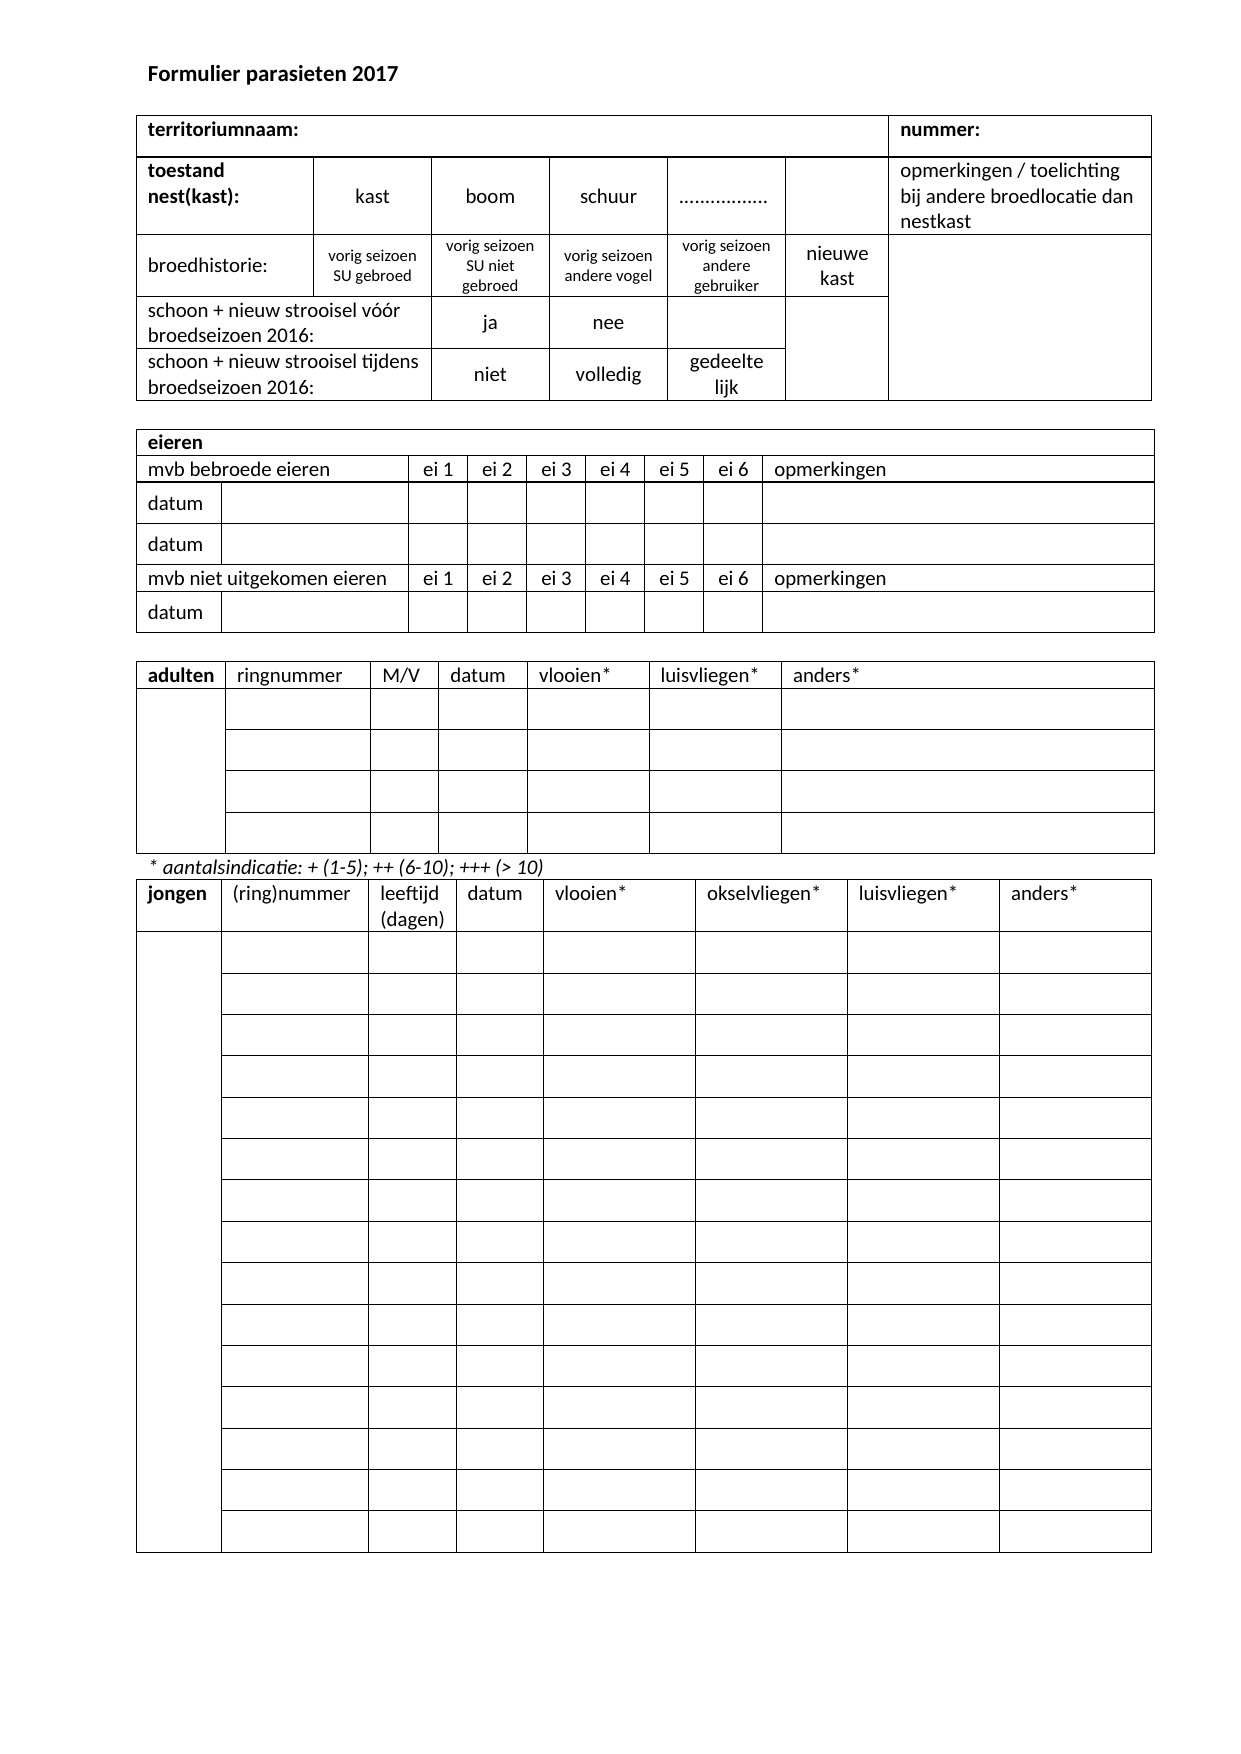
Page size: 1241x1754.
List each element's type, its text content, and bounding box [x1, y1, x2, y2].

table_cell vorig seizoen andere gebruiker [668, 235, 785, 296]
table_cell [457, 974, 543, 1014]
table_cell [369, 1222, 456, 1262]
table_cell [668, 297, 785, 348]
table_header datum [439, 662, 527, 687]
table_cell [371, 813, 438, 853]
table_cell datum [137, 483, 221, 523]
table_cell [848, 1511, 999, 1552]
table_cell [222, 1511, 368, 1552]
table_cell [544, 1511, 695, 1552]
table_cell ei 5 [645, 565, 703, 591]
table_cell mvb bebroede eieren [137, 456, 408, 481]
table_cell ei 6 [704, 456, 762, 481]
table_cell [645, 483, 703, 523]
text * aantalsindicatie: + (1-5); ++ (6-10); +++ (> 10) [148, 854, 1093, 879]
table_cell datum [137, 592, 221, 632]
table_cell ei 4 [586, 456, 644, 481]
table_cell [1000, 1139, 1151, 1179]
table_cell [1000, 1180, 1151, 1221]
table_cell schoon + nieuw strooisel tijdens broedseizoen 2016: [137, 349, 431, 399]
table_cell [468, 483, 526, 523]
table_cell [468, 524, 526, 564]
table_cell [222, 932, 368, 973]
table_cell [222, 1263, 368, 1303]
table_header (ring)nummer [222, 880, 368, 931]
table_cell [371, 771, 438, 812]
table_cell [696, 1139, 847, 1179]
table_cell [544, 1305, 695, 1345]
table_cell [222, 592, 408, 632]
table_cell [696, 932, 847, 973]
table_cell ei 2 [468, 565, 526, 591]
table_cell [222, 1015, 368, 1055]
table_cell [544, 932, 695, 973]
table_cell [704, 524, 762, 564]
table_cell [457, 1056, 543, 1097]
table_cell [369, 932, 456, 973]
table_cell [457, 1263, 543, 1303]
table_cell [1000, 1098, 1151, 1138]
table_cell [544, 1429, 695, 1469]
table_cell [137, 689, 225, 853]
table_cell [1000, 1015, 1151, 1055]
table_cell [763, 483, 1154, 523]
table_cell [528, 730, 649, 770]
table_cell [369, 1015, 456, 1055]
table_cell [544, 1180, 695, 1221]
table_cell [457, 932, 543, 973]
table_cell [222, 974, 368, 1014]
table_cell [848, 1429, 999, 1469]
table_cell [439, 771, 527, 812]
table_cell [782, 813, 1154, 853]
table_cell [457, 1139, 543, 1179]
table_cell [544, 1098, 695, 1138]
table_cell [696, 1222, 847, 1262]
table_cell [544, 974, 695, 1014]
table_cell [645, 524, 703, 564]
table_cell [650, 813, 781, 853]
table_cell [371, 689, 438, 729]
table_cell ei 3 [527, 565, 585, 591]
table_cell [457, 1222, 543, 1262]
table_header luisvliegen* [848, 880, 999, 931]
table_cell [222, 1305, 368, 1345]
table_cell [645, 592, 703, 632]
table_cell [222, 1429, 368, 1469]
table_cell [848, 1346, 999, 1386]
table_cell [696, 1429, 847, 1469]
table_header adulten [137, 662, 225, 687]
table_cell [527, 483, 585, 523]
table_cell [586, 524, 644, 564]
table_cell toestand nest(kast): [137, 158, 313, 234]
table_header nummer: [889, 116, 1151, 156]
table_cell kast [314, 158, 431, 234]
table_header datum [457, 880, 543, 931]
table_cell ei 4 [586, 565, 644, 591]
table_cell [848, 974, 999, 1014]
table_cell [848, 1222, 999, 1262]
table_cell [704, 592, 762, 632]
table_cell [544, 1470, 695, 1510]
table_cell schoon + nieuw strooisel vóór broedseizoen 2016: [137, 297, 431, 348]
table_cell [222, 1470, 368, 1510]
table_cell [650, 689, 781, 729]
table_cell [786, 297, 888, 399]
table_cell [696, 974, 847, 1014]
table_cell niet [432, 349, 549, 399]
table_cell [226, 730, 370, 770]
table_cell [696, 1511, 847, 1552]
table_cell ei 2 [468, 456, 526, 481]
table_cell [544, 1387, 695, 1427]
table_cell [409, 592, 467, 632]
table_cell [457, 1305, 543, 1345]
table_cell [439, 689, 527, 729]
table_cell [457, 1387, 543, 1427]
table_cell [369, 1139, 456, 1179]
table_cell [369, 1470, 456, 1510]
table_cell [369, 1056, 456, 1097]
table_cell [1000, 1511, 1151, 1552]
table_cell [696, 1098, 847, 1138]
table_cell [848, 1015, 999, 1055]
table_cell [848, 1098, 999, 1138]
table_header leeftijd (dagen) [369, 880, 456, 931]
table_cell [544, 1015, 695, 1055]
table_header anders* [782, 662, 1154, 687]
table_cell [409, 483, 467, 523]
table_cell [544, 1263, 695, 1303]
table_cell [137, 932, 221, 1552]
table_cell [528, 771, 649, 812]
table_cell [369, 1180, 456, 1221]
table_cell [544, 1139, 695, 1179]
table_cell [222, 1139, 368, 1179]
table_cell [457, 1511, 543, 1552]
table_cell [468, 592, 526, 632]
table_cell volledig [550, 349, 667, 399]
table_cell ei 6 [704, 565, 762, 591]
table_cell [369, 1098, 456, 1138]
table_cell [457, 1098, 543, 1138]
table_cell [786, 158, 888, 234]
table_cell [848, 1056, 999, 1097]
table_cell [222, 1387, 368, 1427]
table_cell [457, 1470, 543, 1510]
table_cell [371, 730, 438, 770]
table_cell [763, 592, 1154, 632]
table_header luisvliegen* [650, 662, 781, 687]
table_cell [1000, 1470, 1151, 1510]
table_cell [222, 1056, 368, 1097]
table_cell [222, 1222, 368, 1262]
table_cell [696, 1387, 847, 1427]
table_cell ei 1 [409, 565, 467, 591]
table_cell vorig seizoen SU niet gebroed [432, 235, 549, 296]
table_cell [544, 1056, 695, 1097]
table_cell [1000, 1056, 1151, 1097]
table_cell [527, 592, 585, 632]
table_cell opmerkingen [763, 565, 1154, 591]
table_header jongen [137, 880, 221, 931]
table_header okselvliegen* [696, 880, 847, 931]
table_cell opmerkingen / toelichting bij andere broedlocatie dan nestkast [889, 158, 1151, 234]
table_cell [528, 689, 649, 729]
table_cell [782, 771, 1154, 812]
table_cell [369, 974, 456, 1014]
table_header vlooien* [544, 880, 695, 931]
table_cell ................. [668, 158, 785, 234]
table_cell [409, 524, 467, 564]
table_cell [226, 813, 370, 853]
table_cell [222, 1346, 368, 1386]
table_cell [457, 1180, 543, 1221]
table_cell boom [432, 158, 549, 234]
table_cell [222, 1098, 368, 1138]
table_cell [527, 524, 585, 564]
table_cell opmerkingen [763, 456, 1154, 481]
table_cell [848, 932, 999, 973]
table_cell [457, 1346, 543, 1386]
table_cell [704, 483, 762, 523]
table_cell [848, 1180, 999, 1221]
table_cell [696, 1305, 847, 1345]
table_cell schuur [550, 158, 667, 234]
table_cell [782, 730, 1154, 770]
table_cell [782, 689, 1154, 729]
table_cell [1000, 1387, 1151, 1427]
table_cell [1000, 1346, 1151, 1386]
text Formulier parasieten 2017 [148, 59, 1093, 87]
table_cell [369, 1263, 456, 1303]
table_header anders* [1000, 880, 1151, 931]
table_header eieren [137, 430, 1154, 455]
table_cell [222, 524, 408, 564]
table_cell [696, 1180, 847, 1221]
table_cell broedhistorie: [137, 235, 313, 296]
table_cell [369, 1387, 456, 1427]
table_cell [226, 689, 370, 729]
table_cell vorig seizoen SU gebroed [314, 235, 431, 296]
table_cell [1000, 1305, 1151, 1345]
table_cell [650, 771, 781, 812]
table_cell ei 3 [527, 456, 585, 481]
table_cell [848, 1139, 999, 1179]
table_cell [222, 483, 408, 523]
table_cell [650, 730, 781, 770]
table_cell [1000, 1263, 1151, 1303]
table_header vlooien* [528, 662, 649, 687]
table_cell [222, 1180, 368, 1221]
table_cell datum [137, 524, 221, 564]
table_cell [696, 1346, 847, 1386]
table_cell mvb niet uitgekomen eieren [137, 565, 408, 591]
table_cell [848, 1263, 999, 1303]
table_cell [226, 771, 370, 812]
table_cell [696, 1015, 847, 1055]
table_cell ja [432, 297, 549, 348]
table_cell [528, 813, 649, 853]
table_cell [1000, 1222, 1151, 1262]
table_cell [457, 1015, 543, 1055]
table_cell [1000, 974, 1151, 1014]
table_cell [1000, 932, 1151, 973]
table_cell [544, 1346, 695, 1386]
table_cell [369, 1346, 456, 1386]
table_cell ei 5 [645, 456, 703, 481]
table_header M/V [371, 662, 438, 687]
table_cell vorig seizoen andere vogel [550, 235, 667, 296]
table_cell [889, 235, 1151, 399]
table_cell [848, 1470, 999, 1510]
table_cell [586, 592, 644, 632]
table_cell [696, 1056, 847, 1097]
table_cell [544, 1222, 695, 1262]
table_cell [696, 1263, 847, 1303]
table_cell [848, 1305, 999, 1345]
table_cell [369, 1511, 456, 1552]
table_cell [696, 1470, 847, 1510]
table_cell [439, 730, 527, 770]
table_cell nee [550, 297, 667, 348]
table_cell [369, 1429, 456, 1469]
table_cell [586, 483, 644, 523]
table_cell nieuwe kast [786, 235, 888, 296]
table_cell [763, 524, 1154, 564]
table_header territoriumnaam: [137, 116, 888, 156]
table_cell [457, 1429, 543, 1469]
table_cell ei 1 [409, 456, 467, 481]
table_cell [439, 813, 527, 853]
table_cell [1000, 1429, 1151, 1469]
table_header ringnummer [226, 662, 370, 687]
table_cell gedeelte lijk [668, 349, 785, 399]
table_cell [848, 1387, 999, 1427]
table_cell [369, 1305, 456, 1345]
